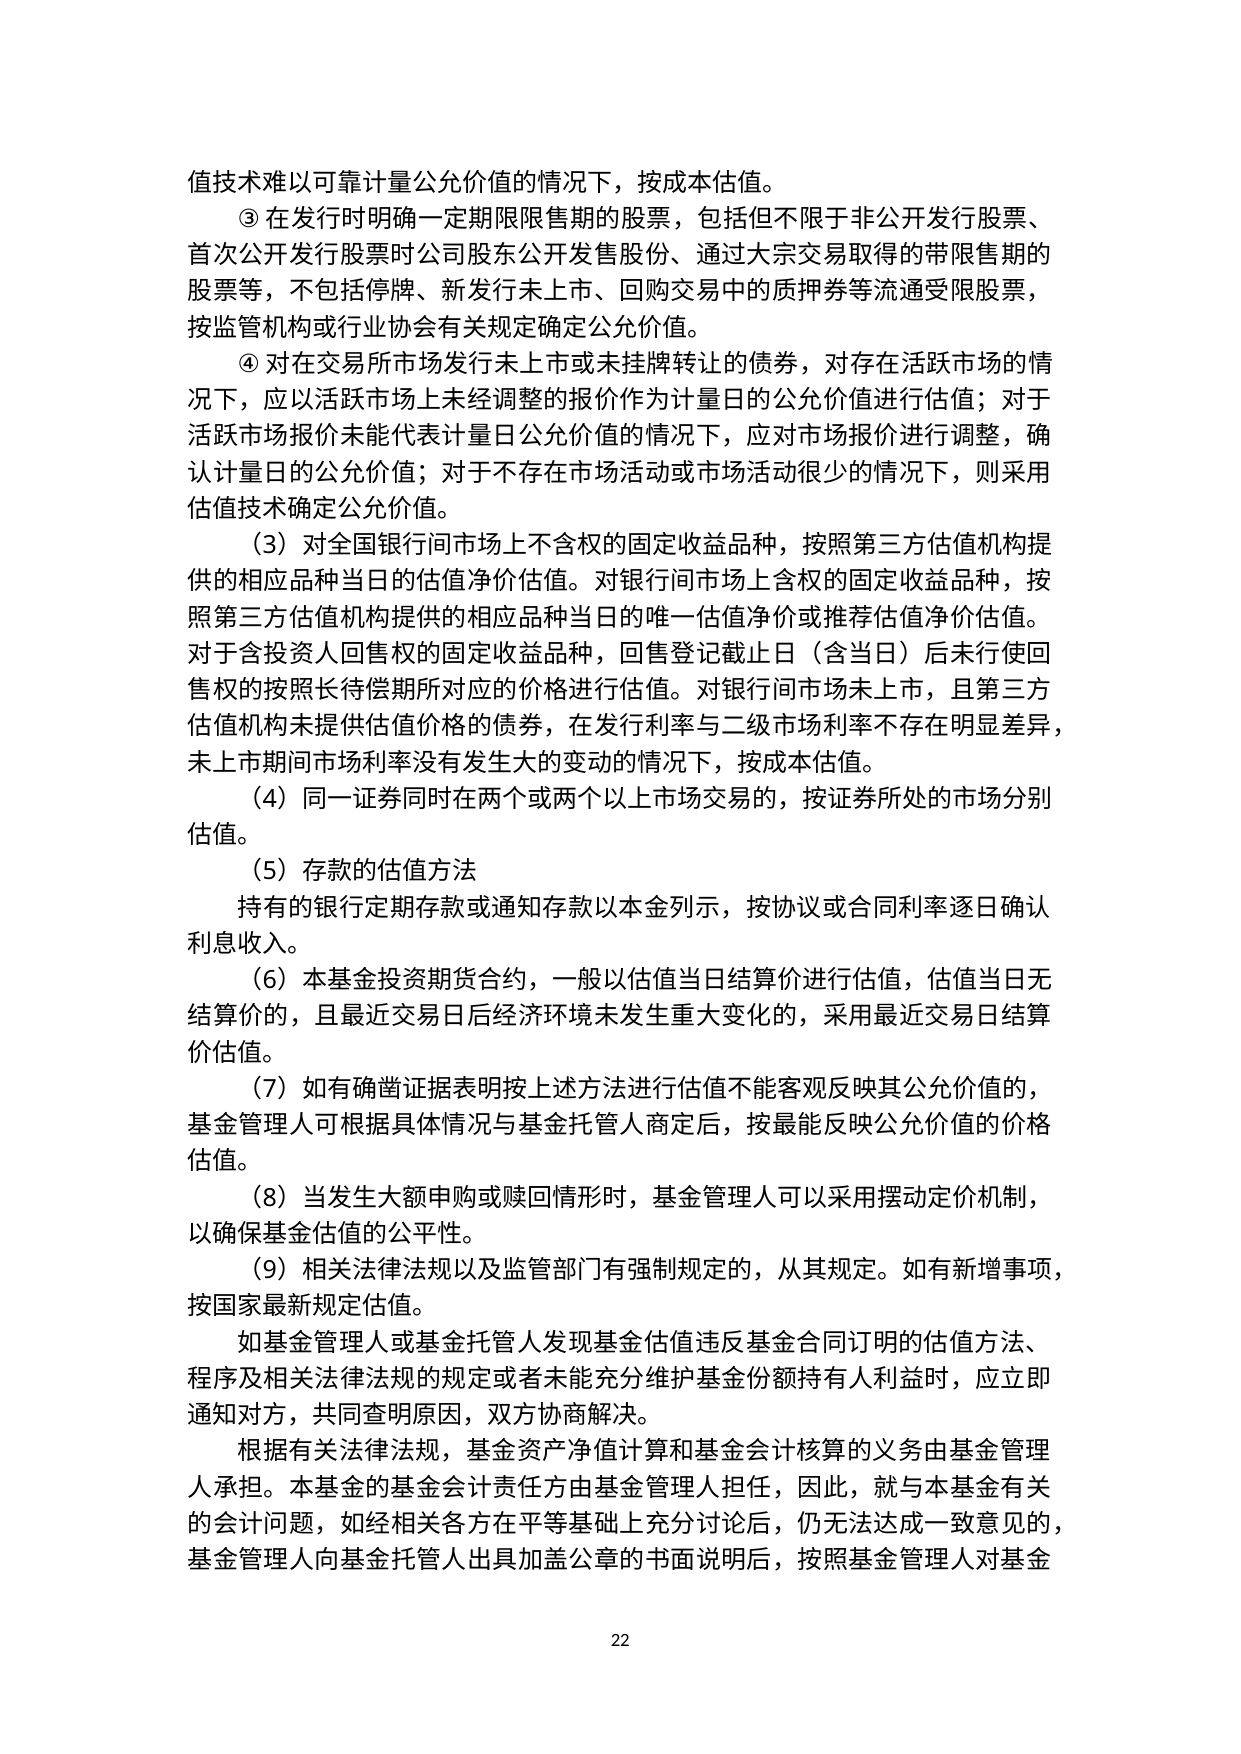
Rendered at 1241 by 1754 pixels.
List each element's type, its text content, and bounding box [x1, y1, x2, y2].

text （9）相关法律法规以及监管部门有强制规定的，从其规定。如有新增事项，按国家最新规定估值。 [187, 1249, 1053, 1322]
text （5）存款的估值方法 [187, 851, 1053, 887]
text （7）如有确凿证据表明按上述方法进行估值不能客观反映其公允价值的，基金管理人可根据具体情况与基金托管人商定后，按最能反映公允价值的价格估值。 [187, 1068, 1053, 1177]
text （6）本基金投资期货合约，一般以估值当日结算价进行估值，估值当日无结算价的，且最近交易日后经济环境未发生重大变化的，采用最近交易日结算价估值。 [187, 959, 1053, 1068]
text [187, 162, 1053, 198]
text ④对在交易所市场发行未上市或未挂牌转让的债券，对存在活跃市场的情况下，应以活跃市场上未经调整的报价作为计量日的公允价值进行估值；对于活跃市场报价未能代表计量日公允价值的情况下，应对市场报价进行调整，确认计量日的公允价值；对于不存在市场活动或市场活动很少的情况下，则采用估值技术确定公允价值。 [187, 343, 1053, 524]
text 持有的银行定期存款或通知存款以本金列示，按协议或合同利率逐日确认利息收入。 [187, 887, 1053, 959]
text （4）同一证券同时在两个或两个以上市场交易的，按证券所处的市场分别估值。 [187, 778, 1053, 851]
text （8）当发生大额申购或赎回情形时，基金管理人可以采用摆动定价机制，以确保基金估值的公平性。 [187, 1177, 1053, 1249]
text 如基金管理人或基金托管人发现基金估值违反基金合同订明的估值方法、程序及相关法律法规的规定或者未能充分维护基金份额持有人利益时，应立即通知对方，共同查明原因，双方协商解决。 [187, 1322, 1053, 1431]
text （3）对全国银行间市场上不含权的固定收益品种，按照第三方估值机构提供的相应品种当日的估值净价估值。对银行间市场上含权的固定收益品种，按照第三方估值机构提供的相应品种当日的唯一估值净价或推荐估值净价估值。对于含投资人回售权的固定收益品种，回售登记截止日（含当日）后未行使回售权的按照长待偿期所对应的价格进行估值。对银行间市场未上市，且第三方估值机构未提供估值价格的债券，在发行利率与二级市场利率不存在明显差异，未上市期间市场利率没有发生大的变动的情况下，按成本估值。 [187, 524, 1053, 778]
text ③在发行时明确一定期限限售期的股票，包括但不限于非公开发行股票、首次公开发行股票时公司股东公开发售股份、通过大宗交易取得的带限售期的股票等，不包括停牌、新发行未上市、回购交易中的质押券等流通受限股票，按监管机构或行业协会有关规定确定公允价值。 [187, 198, 1053, 343]
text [187, 1431, 1053, 1576]
